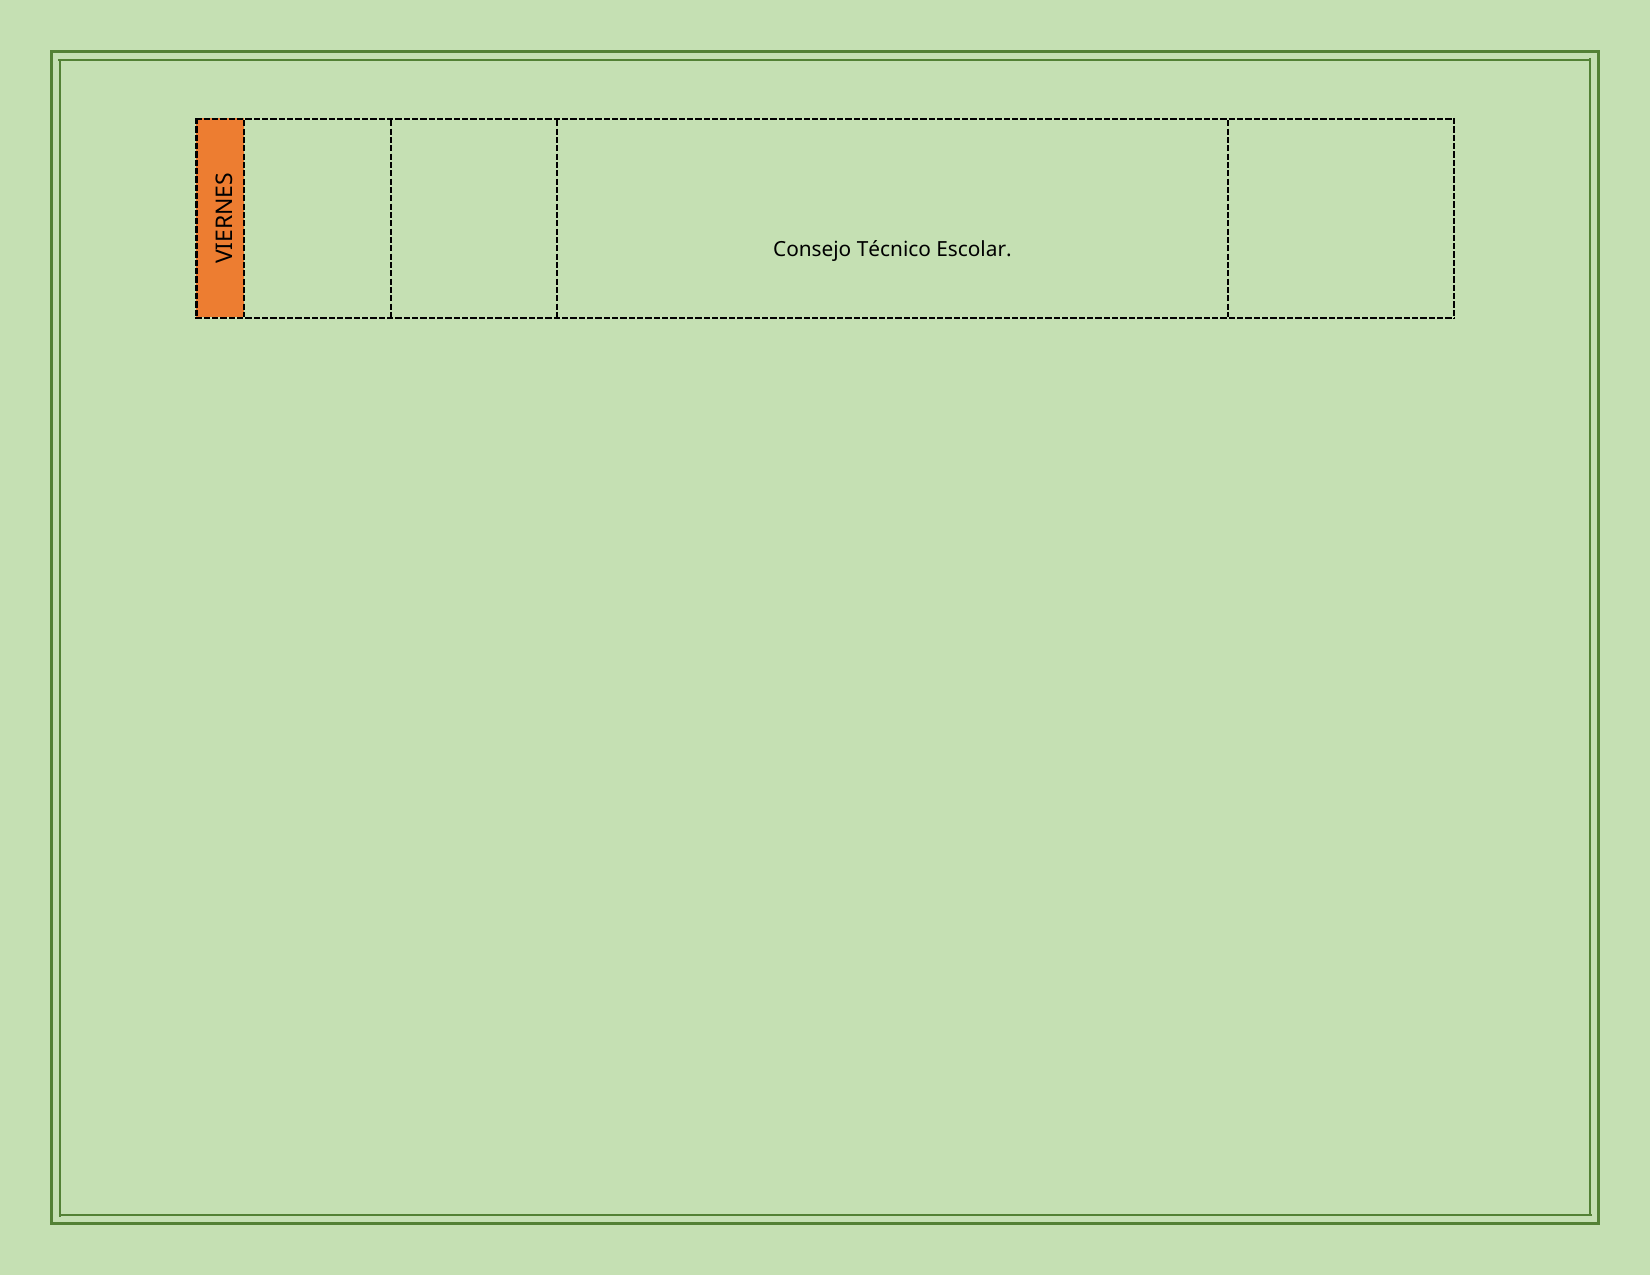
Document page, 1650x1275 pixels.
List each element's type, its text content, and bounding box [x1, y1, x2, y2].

table_cell VIERNES [196, 118, 244, 317]
table_cell [244, 118, 391, 317]
table_cell [391, 118, 557, 317]
table_cell [1228, 118, 1454, 317]
table_cell Consejo Técnico Escolar. [557, 118, 1228, 317]
